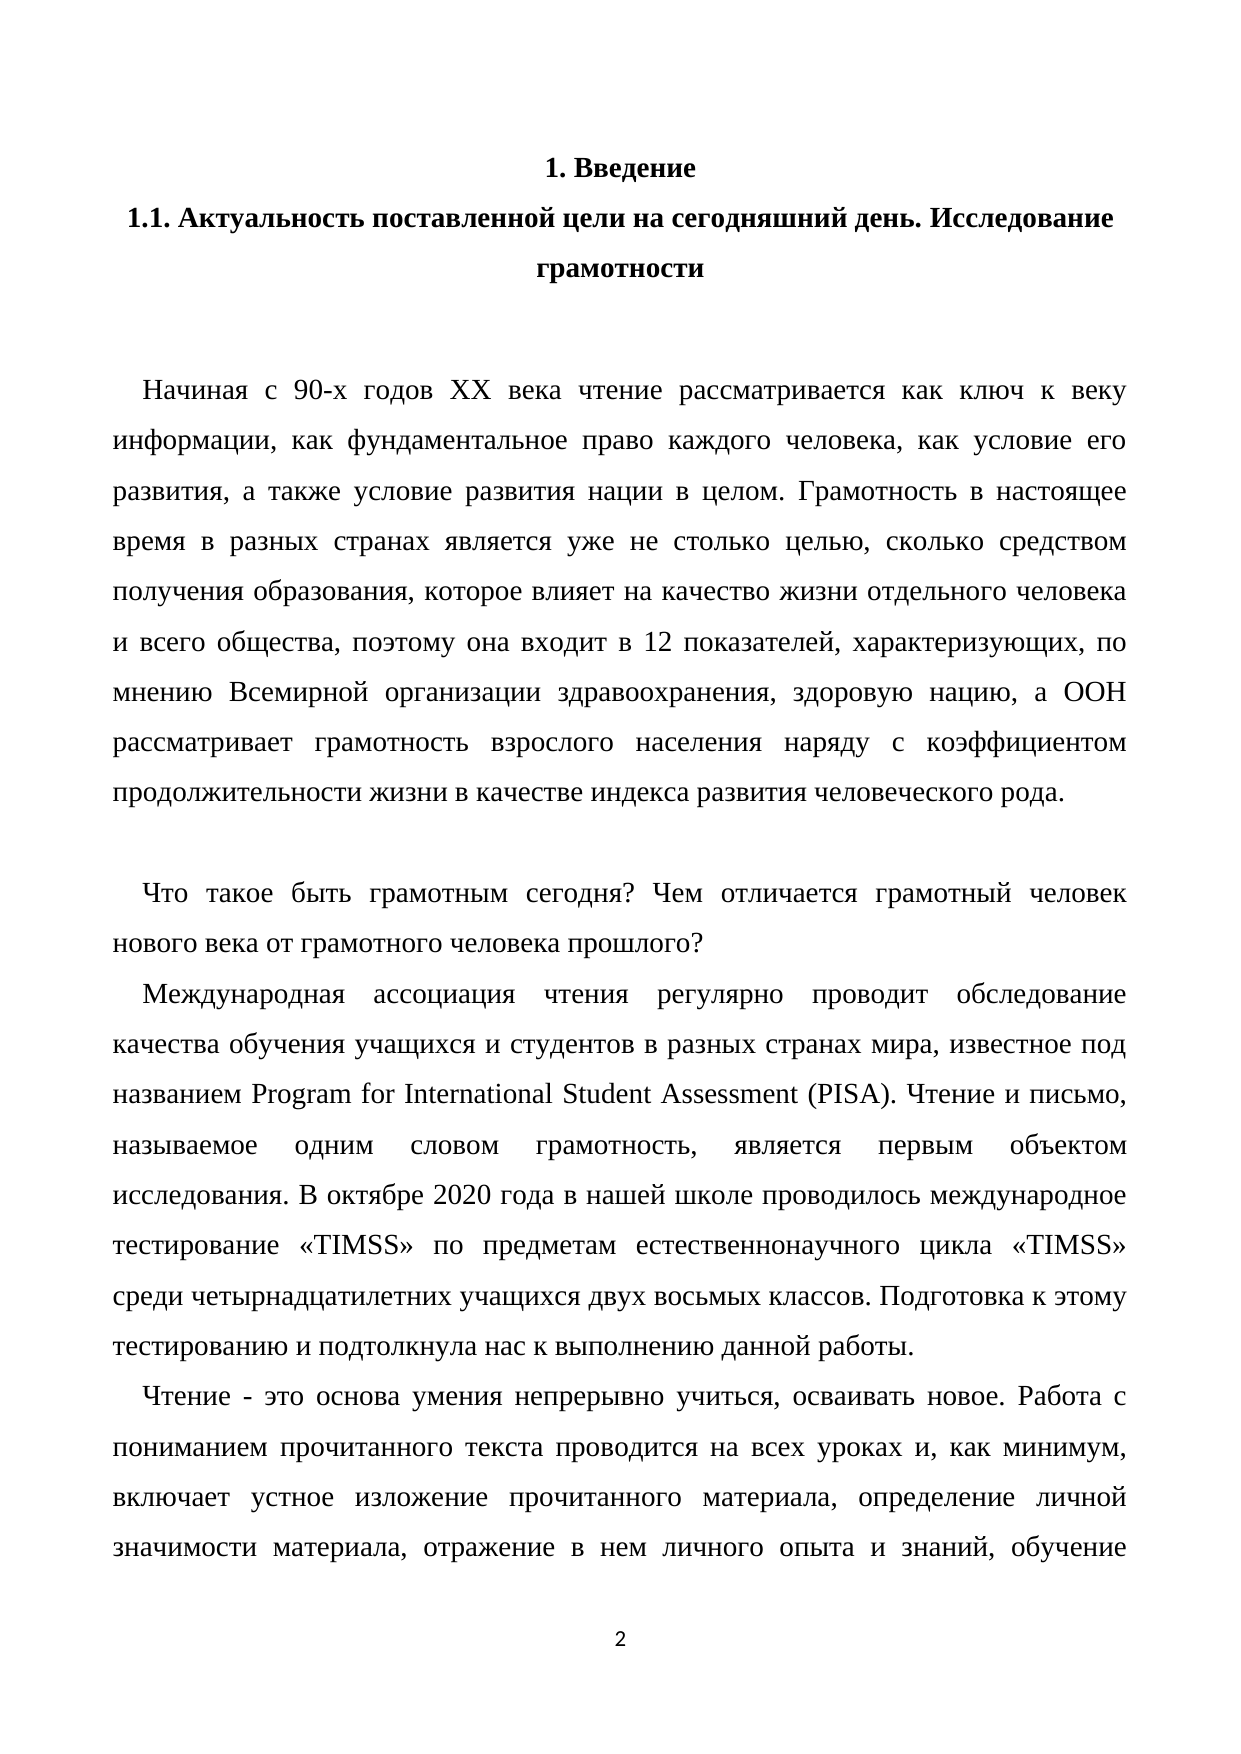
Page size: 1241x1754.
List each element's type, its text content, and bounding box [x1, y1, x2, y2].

text Международная ассоциация чтения регулярно проводит обследование качества обучения учащихся и студентов в разных странах мира, известное под названием Program for International Student Assessment (PISA). Чтение и письмо, называемое одним словом грамотность, является первым объектом исследования. В октябре 2020 года в нашей школе проводилось международное тестирование «TIMSS» по предметам естественнонаучного цикла «TIMSS» среди четырнадцатилетних учащихся двух восьмых классов. Подготовка к этому тестированию и подтолкнула нас к выполнению данной работы. [112, 976, 1128, 1362]
list 1. Введение [112, 150, 1128, 183]
list 1.1. Актуальность поставленной цели на сегодняшний день. Исследование грамотности [112, 200, 1128, 284]
text Начиная с 90-х годов ХХ века чтение рассматривается как ключ к веку информации, как фундаментальное право каждого человека, как условие его развития, а также условие развития нации в целом. Грамотность в настоящее время в разных странах является уже не столько целью, сколько средством получения образования, которое влияет на качество жизни отдельного человека и всего общества, поэтому она входит в 12 показателей, характеризующих, по мнению Всемирной организации здравоохранения, здоровую нацию, а ООН рассматривает грамотность взрослого населения наряду с коэффициентом продолжительности жизни в качестве индекса развития человеческого рода. [112, 372, 1128, 808]
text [112, 1378, 1128, 1563]
text Что такое быть грамотным сегодня? Чем отличается грамотный человек нового века от грамотного человека прошлого? [112, 875, 1128, 959]
